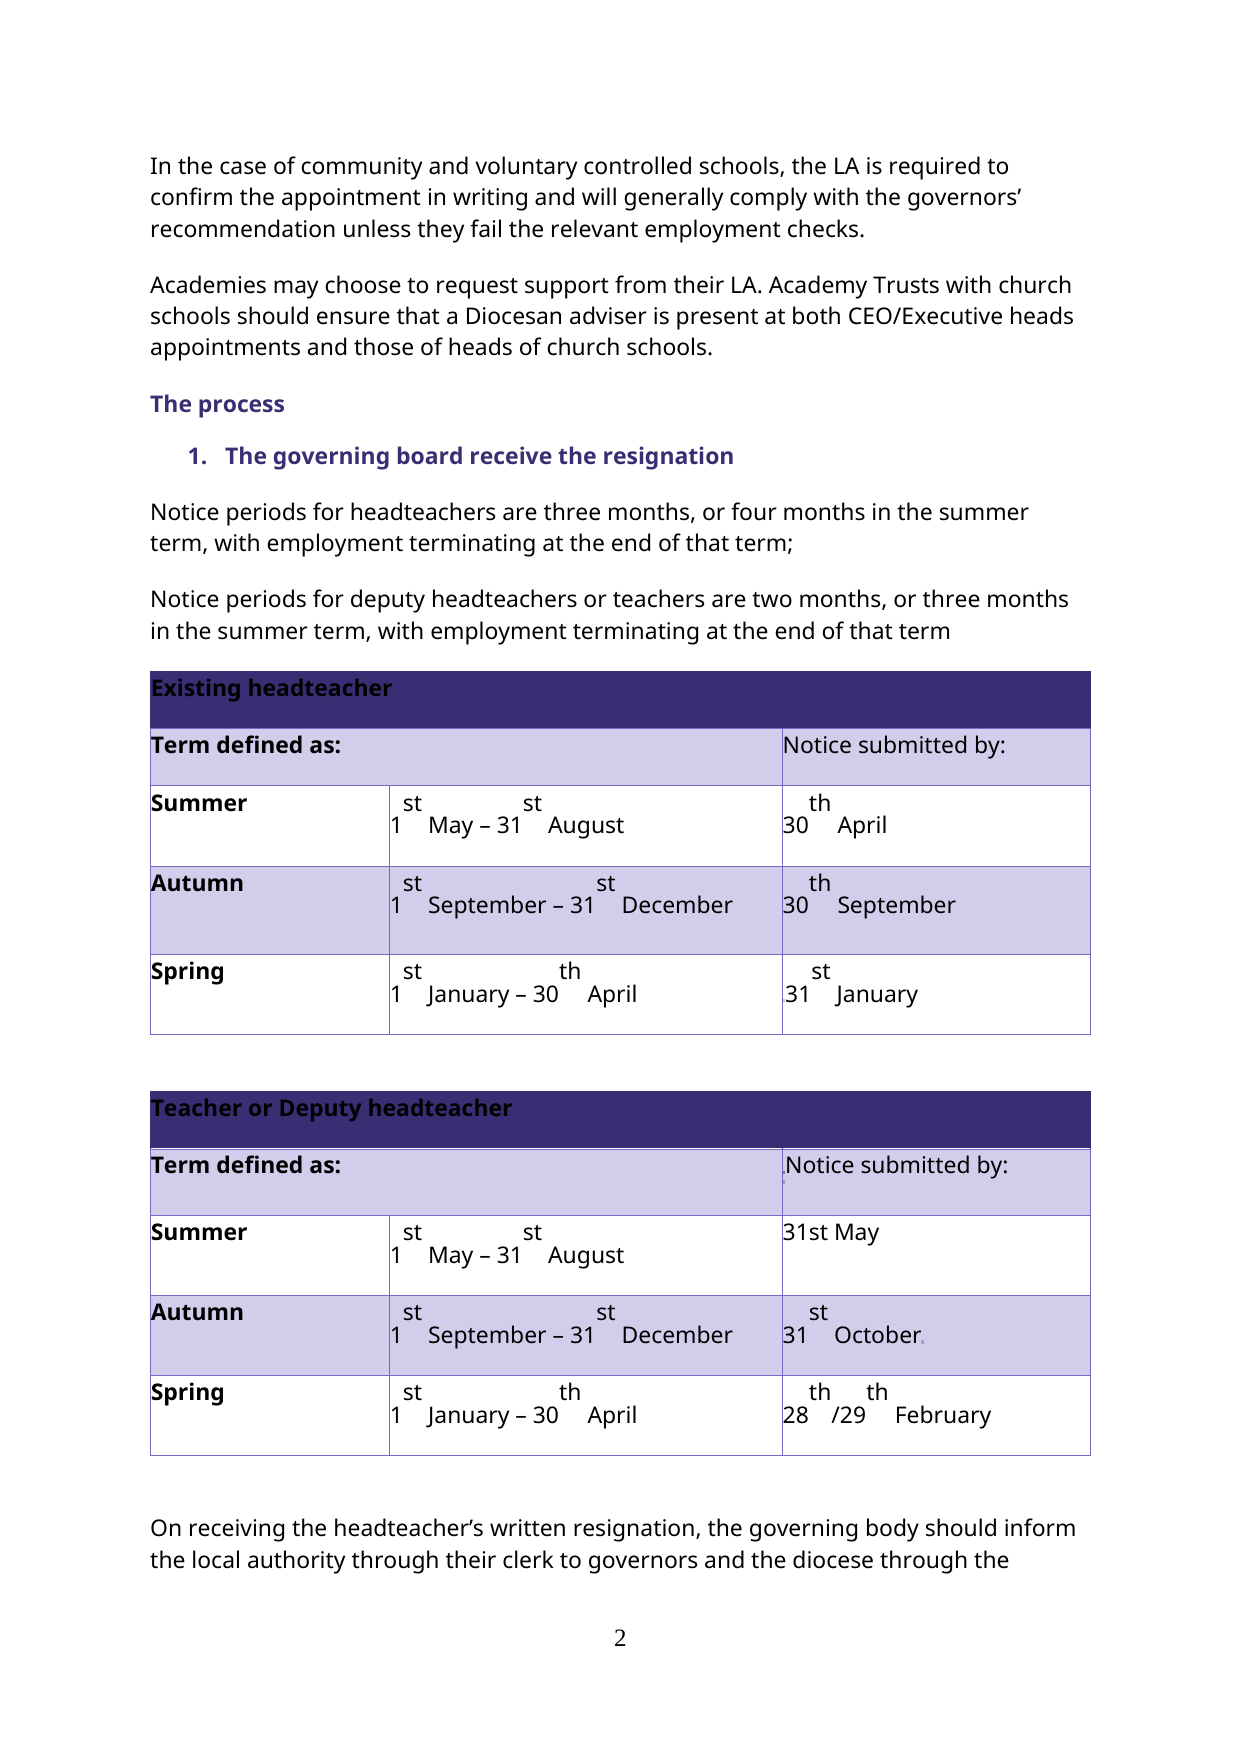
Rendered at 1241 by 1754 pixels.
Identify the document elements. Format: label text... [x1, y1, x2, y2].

table_cell 1st September – 31st December [390, 867, 782, 954]
table_cell Autumn [151, 867, 389, 954]
text Notice periods for deputy headteachers or teachers are two months, or three months in the summer term, with employment terminating at the end of that term [150, 583, 1090, 646]
list The governing board receive the resignation [187, 439, 1090, 471]
table_cell Spring [151, 1376, 389, 1455]
table_cell Term defined as: [151, 729, 782, 785]
table_header [783, 1092, 1090, 1148]
table_header Teacher or Deputy headteacher [151, 1092, 782, 1148]
table_header Existing headteacher [151, 672, 782, 728]
table_cell 31st January [783, 955, 1090, 1034]
table_cell 1st January – 30th April [390, 1376, 782, 1455]
text Academies may choose to request support from their LA. Academy Trusts with church schools should ensure that a Diocesan adviser is present at both CEO/Executive heads appointments and those of heads of church schools. [150, 269, 1090, 362]
table_cell Notice submitted by: [783, 729, 1090, 785]
table_cell Summer [151, 786, 389, 866]
table_cell 30th September [783, 867, 1090, 954]
text Notice periods for headteachers are three months, or four months in the summer term, with employment terminating at the end of that term; [794, 496, 1090, 558]
table_cell 30th April [783, 786, 1090, 866]
table_cell 1st January – 30th April [390, 955, 782, 1034]
table_cell 28th/29th February [783, 1376, 1090, 1455]
table_cell 1st September – 31st December [390, 1296, 782, 1375]
table_cell Summer [151, 1216, 389, 1295]
table_cell 31st May [783, 1216, 1090, 1295]
table_cell 31st October [783, 1296, 1090, 1375]
text The process [150, 387, 1090, 419]
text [150, 1512, 1090, 1575]
text In the case of community and voluntary controlled schools, the LA is required to confirm the appointment in writing and will generally comply with the governors’ recommendation unless they fail the relevant employment checks. [150, 150, 1090, 244]
table_cell Notice submitted by: [783, 1150, 1090, 1215]
table_cell 1st May – 31st August [390, 786, 782, 866]
table_cell Term defined as: [151, 1150, 782, 1215]
table_cell Spring [151, 955, 389, 1034]
table_cell 1st May – 31st August [390, 1216, 782, 1295]
table_cell Autumn [151, 1296, 389, 1375]
table_header [783, 672, 1090, 728]
